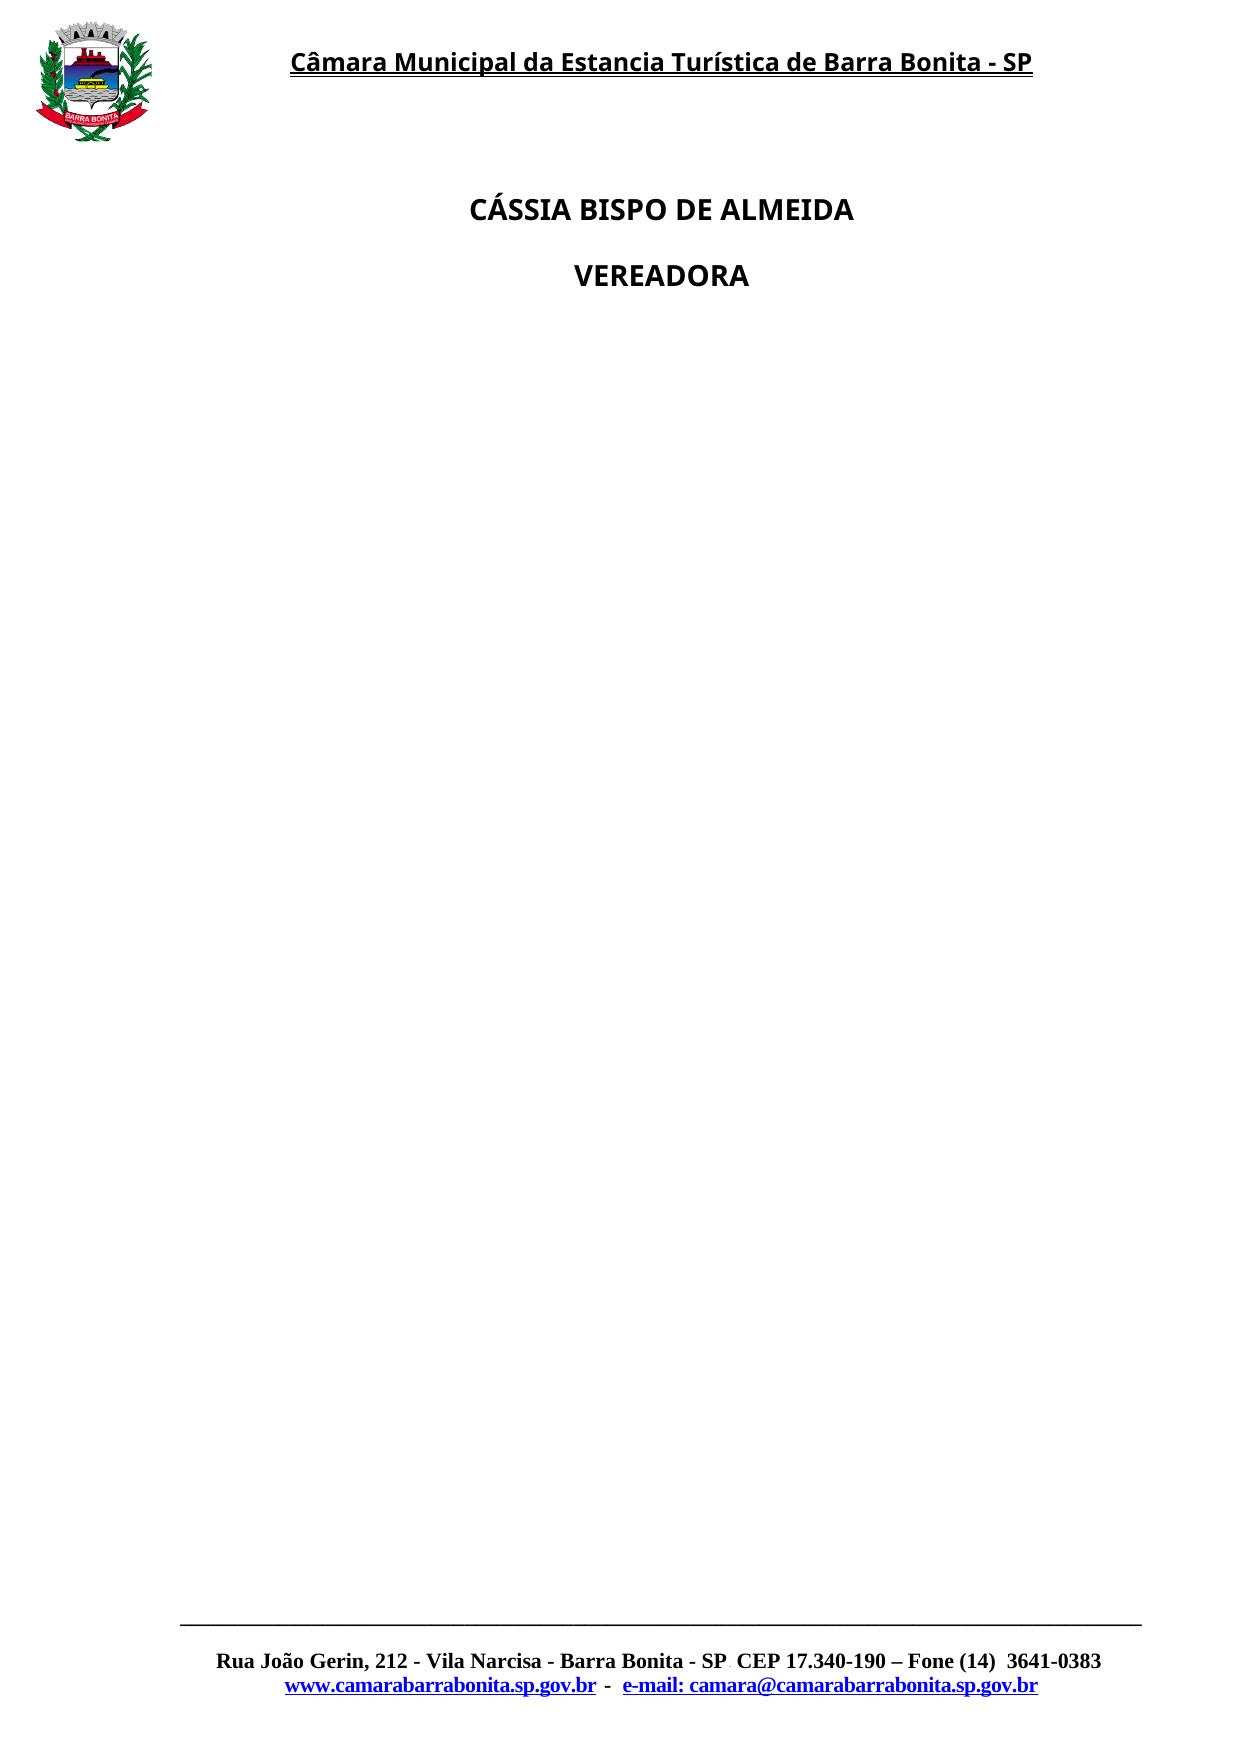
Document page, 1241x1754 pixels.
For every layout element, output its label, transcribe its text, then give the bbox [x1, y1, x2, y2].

text CÁSSIA BISPO DE ALMEIDA [177, 189, 1146, 229]
picture [36, 12, 152, 141]
text VEREADORA [177, 255, 1146, 295]
